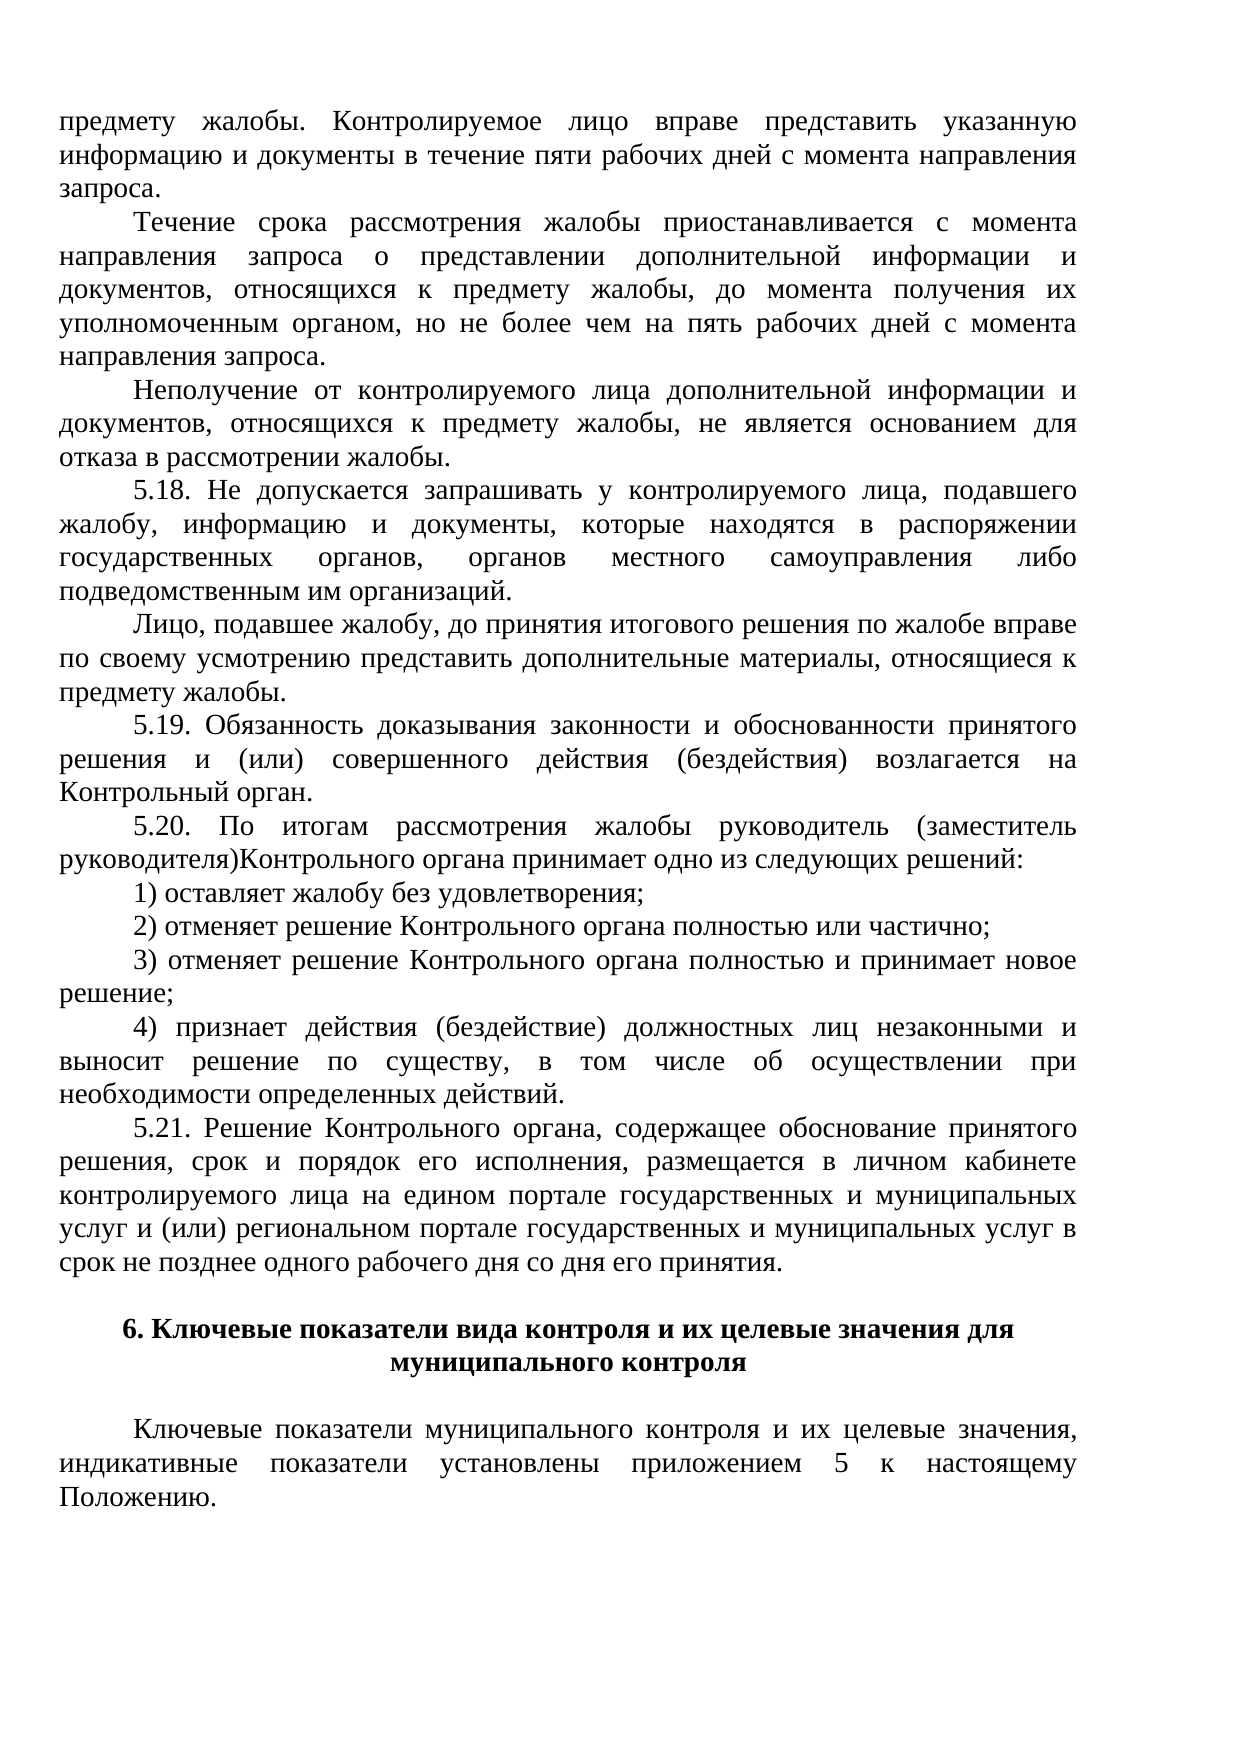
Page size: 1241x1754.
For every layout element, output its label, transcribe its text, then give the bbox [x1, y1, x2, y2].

text 5.19. Обязанность доказывания законности и обоснованности принятого решения и (или) совершенного действия (бездействия) возлагается на Контрольный орган. [59, 707, 1078, 808]
text 1) оставляет жалобу без удовлетворения; [59, 875, 1078, 908]
list 6. Ключевые показатели вида контроля и их целевые значения для муниципального контроля [59, 1311, 1078, 1378]
text 5.18. Не допускается запрашивать у контролируемого лица, подавшего жалобу, информацию и документы, которые находятся в распоряжении государственных органов, органов местного самоуправления либо подведомственным им организаций. [59, 472, 1078, 607]
text 4) признает действия (бездействие) должностных лиц незаконными и выносит решение по существу, в том числе об осуществлении при необходимости определенных действий. [59, 1009, 1078, 1110]
text 2) отменяет решение Контрольного органа полностью или частично; [59, 908, 1078, 942]
list Ключевые показатели муниципального контроля и их целевые значения, индикативные показатели установлены приложением 5 к настоящему Положению. [59, 1412, 1078, 1512]
list Течение срока рассмотрения жалобы приостанавливается с момента направления запроса о представлении дополнительной информации и документов, относящихся к предмету жалобы, до момента получения их уполномоченным органом, но не более чем на пять рабочих дней с момента направления запроса. [59, 204, 1078, 372]
text Лицо, подавшее жалобу, до принятия итогового решения по жалобе вправе по своему усмотрению представить дополнительные материалы, относящиеся к предмету жалобы. [59, 607, 1078, 707]
text 5.21. Решение Контрольного органа, содержащее обоснование принятого решения, срок и порядок его исполнения, размещается в личном кабинете контролируемого лица на едином портале государственных и муниципальных услуг и (или) региональном портале государственных и муниципальных услуг в срок не позднее одного рабочего дня со дня его принятия. [59, 1110, 1078, 1277]
list Неполучение от контролируемого лица дополнительной информации и документов, относящихся к предмету жалобы, не является основанием для отказа в рассмотрении жалобы. [59, 372, 1078, 472]
text 3) отменяет решение Контрольного органа полностью и принимает новое решение; [59, 942, 1078, 1009]
list 5.20. По итогам рассмотрения жалобы руководитель (заместитель руководителя)Контрольного органа принимает одно из следующих решений: [59, 808, 1078, 875]
